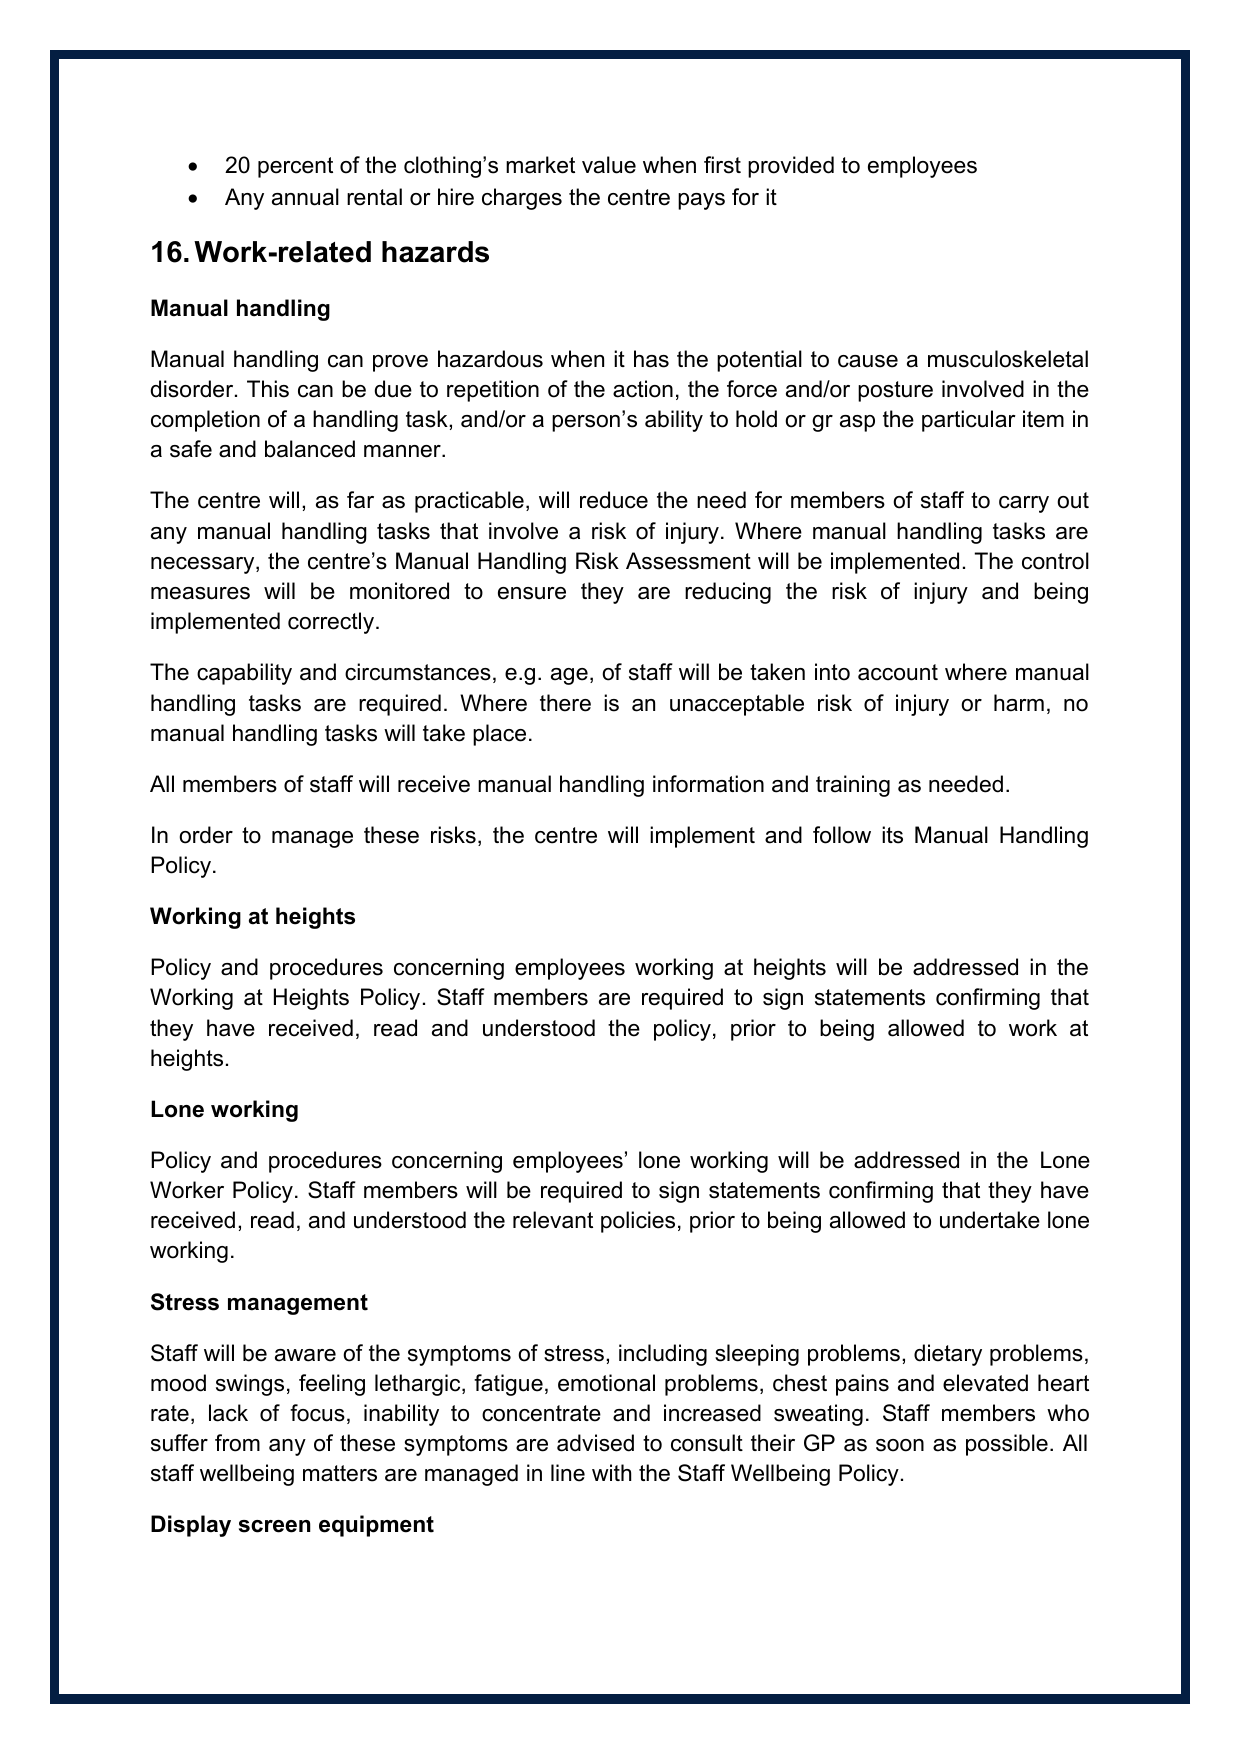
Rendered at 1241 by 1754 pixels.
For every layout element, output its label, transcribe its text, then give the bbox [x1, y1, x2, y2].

text Staff will be aware of the symptoms of stress, including sleeping problems, dietary problems, mood swings, feeling lethargic, fatigue, emotional problems, chest pains and elevated heart rate, lack of focus, inability to concentrate and increased sweating. Staff members who suffer from any of these symptoms are advised to consult their GP as soon as possible. All staff wellbeing matters are managed in line with the Staff Wellbeing Policy. [150, 1339, 1090, 1487]
list 20 percent of the clothing’s market value when first provided to employees [187, 150, 1090, 178]
text The capability and circumstances, e.g. age, of staff will be taken into account where manual handling tasks are required. Where there is an unacceptable risk of injury or harm, no manual handling tasks will take place. [150, 659, 1090, 746]
text Stress management [150, 1288, 1090, 1315]
text The centre will, as far as practicable, will reduce the need for members of staff to carry out any manual handling tasks that involve a risk of injury. Where manual handling tasks are necessary, the centre’s Manual Handling Risk Assessment will be implemented. The control measures will be monitored to ensure they are reducing the risk of injury and being implemented correctly. [150, 487, 1090, 635]
text Display screen equipment [150, 1511, 1090, 1538]
text Lone working [150, 1096, 1090, 1122]
text Policy and procedures concerning employees’ lone working will be addressed in the Lone Worker Policy. Staff members will be required to sign statements confirming that they have received, read, and understood the relevant policies, prior to being allowed to undertake lone working. [150, 1147, 1090, 1264]
text All members of staff will receive manual handling information and training as needed. [150, 771, 1090, 797]
text Working at heights [150, 903, 1090, 929]
text Manual handling can prove hazardous when it has the potential to cause a musculoskeletal disorder. This can be due to repetition of the action, the force and/or posture involved in the completion of a handling task, and/or a person’s ability to hold or gr asp the particular item in a safe and balanced manner. [150, 346, 1090, 463]
subtitle Work-related hazards [150, 235, 1090, 269]
list Any annual rental or hire charges the centre pays for it [187, 182, 1090, 210]
text In order to manage these risks, the centre will implement and follow its Manual Handling Policy. [150, 822, 1090, 878]
text Manual handling [150, 295, 1090, 321]
text Policy and procedures concerning employees working at heights will be addressed in the Working at Heights Policy. Staff members are required to sign statements confirming that they have received, read and understood the policy, prior to being allowed to work at heights. [150, 954, 1090, 1071]
